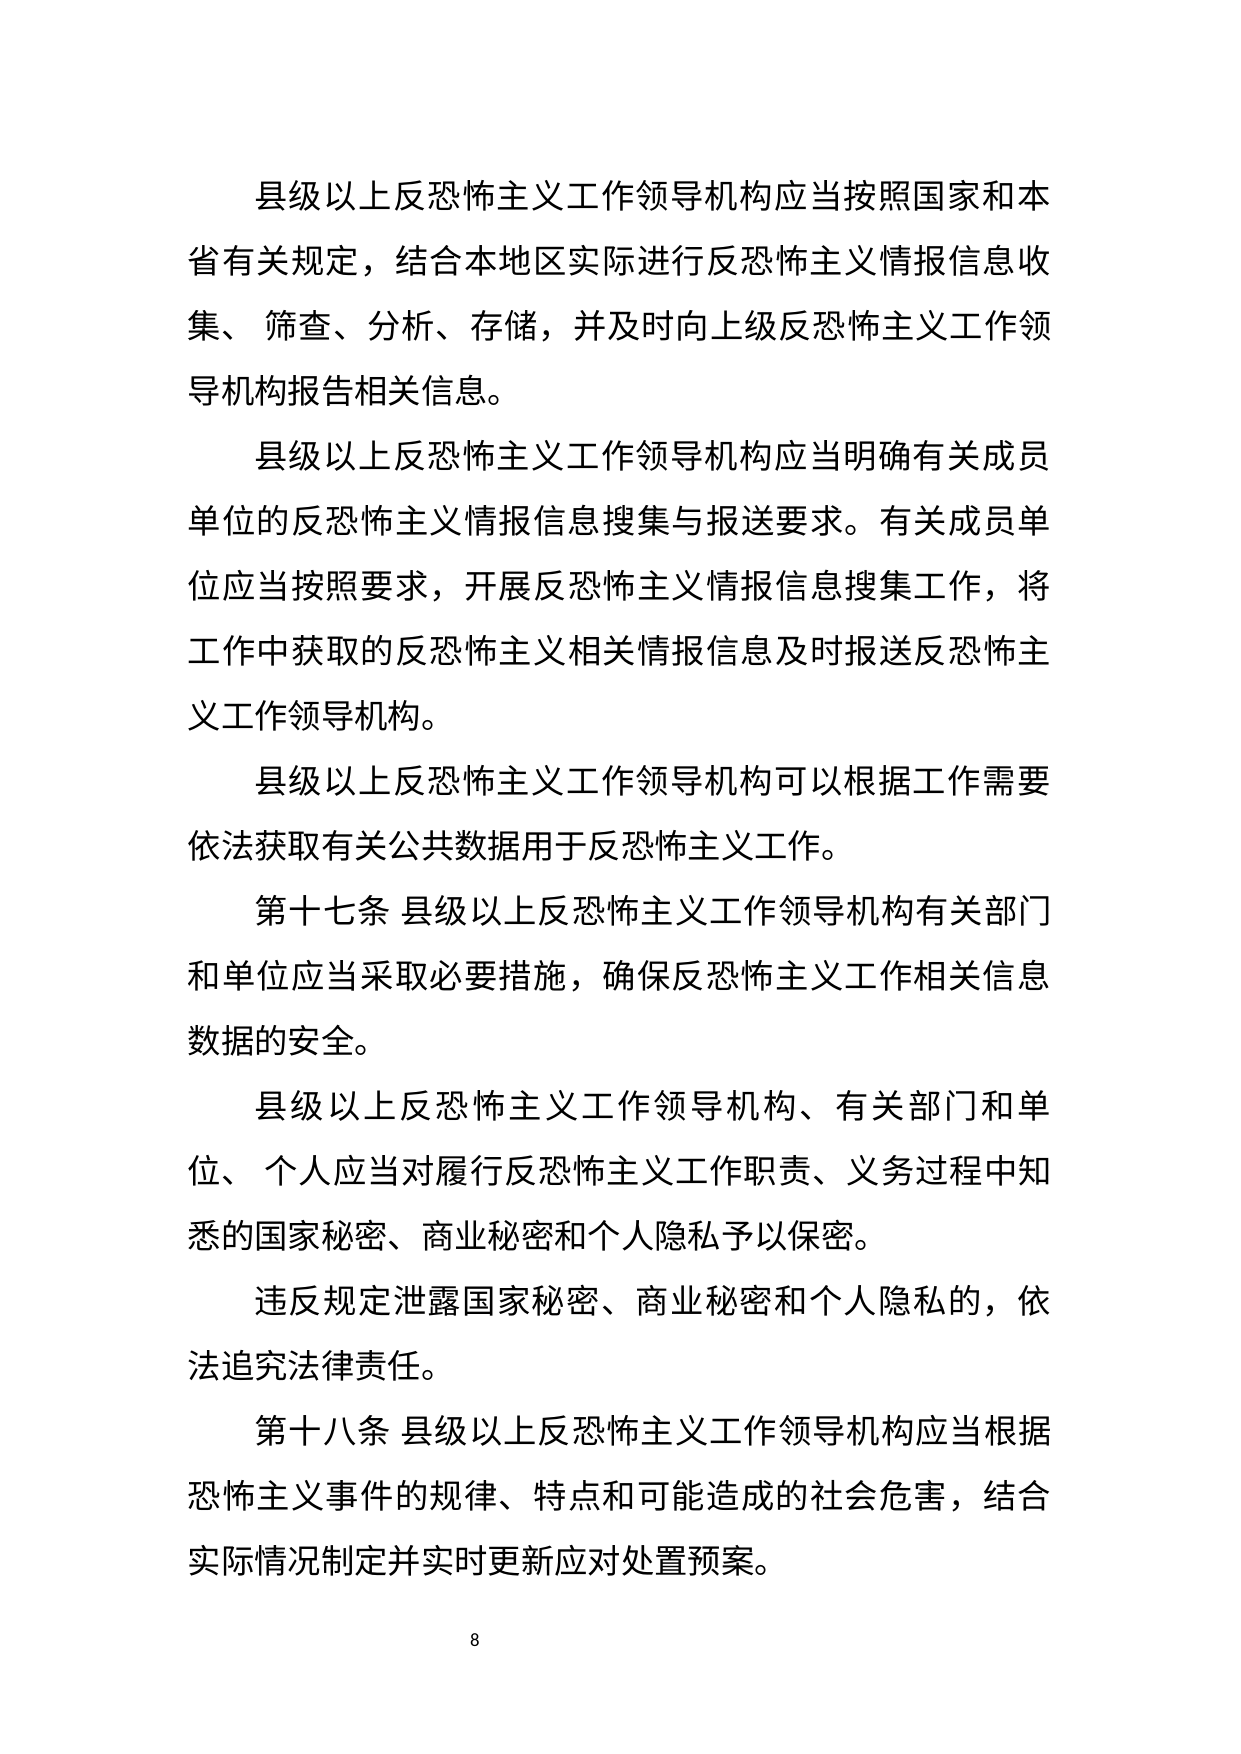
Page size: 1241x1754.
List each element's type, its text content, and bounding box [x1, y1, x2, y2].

list 第十七条 县级以上反恐怖主义工作领导机构有关部门和单位应当采取必要措施，确保反恐怖主义工作相关信息数据的安全。 [187, 877, 1053, 1072]
list 县级以上反恐怖主义工作领导机构应当明确有关成员单位的反恐怖主义情报信息搜集与报送要求。有关成员单位应当按照要求，开展反恐怖主义情报信息搜集工作，将工作中获取的反恐怖主义相关情报信息及时报送反恐怖主义工作领导机构。 [187, 422, 1053, 747]
list 县级以上反恐怖主义工作领导机构应当按照国家和本省有关规定，结合本地区实际进行反恐怖主义情报信息收集、 筛查、分析、存储，并及时向上级反恐怖主义工作领导机构报告相关信息。 [187, 162, 1053, 422]
list 县级以上反恐怖主义工作领导机构、有关部门和单位、 个人应当对履行反恐怖主义工作职责、义务过程中知悉的国家秘密、商业秘密和个人隐私予以保密。 [187, 1072, 1053, 1267]
list 县级以上反恐怖主义工作领导机构可以根据工作需要依法获取有关公共数据用于反恐怖主义工作。 [187, 747, 1053, 877]
list 违反规定泄露国家秘密、商业秘密和个人隐私的，依法追究法律责任。 [187, 1267, 1053, 1397]
list 第十八条 县级以上反恐怖主义工作领导机构应当根据恐怖主义事件的规律、特点和可能造成的社会危害，结合实际情况制定并实时更新应对处置预案。 [187, 1397, 1053, 1592]
